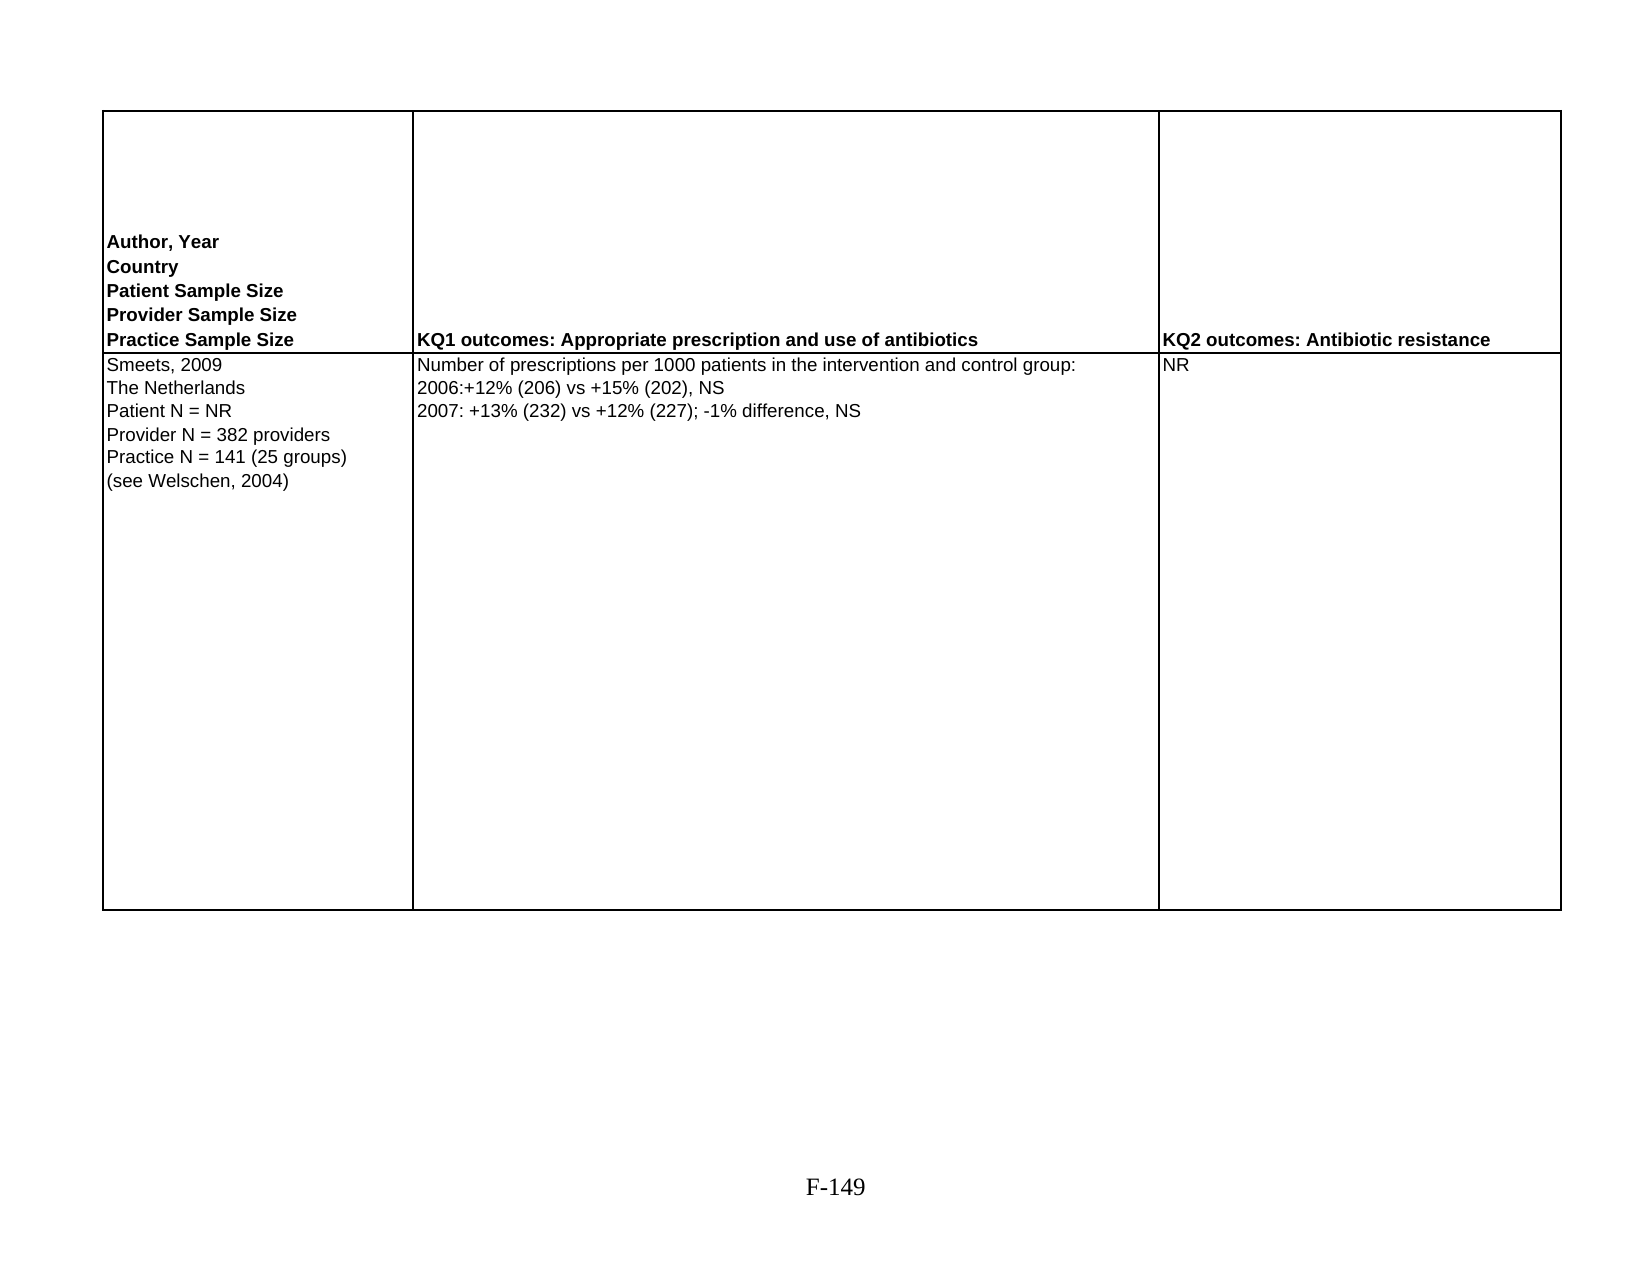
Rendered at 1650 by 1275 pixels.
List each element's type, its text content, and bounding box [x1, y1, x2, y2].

table_header Author, Year Country Patient Sample Size Provider Sample Size Practice Sample Size [104, 112, 412, 352]
table_cell Smeets, 2009 The Netherlands Patient N = NR Provider N = 382 providers Practice N = 141 (25 groups) (see Welschen, 2004) [104, 354, 412, 908]
table_cell NR [1160, 354, 1560, 908]
table_header KQ1 outcomes: Appropriate prescription and use of antibiotics [414, 112, 1158, 352]
table_header KQ2 outcomes: Antibiotic resistance [1160, 112, 1560, 352]
table_cell Number of prescriptions per 1000 patients in the intervention and control group: 2006:+12% (206) vs +15% (202), NS 2007: +13% (232) vs +12% (227); -1% difference, NS [414, 354, 1158, 908]
